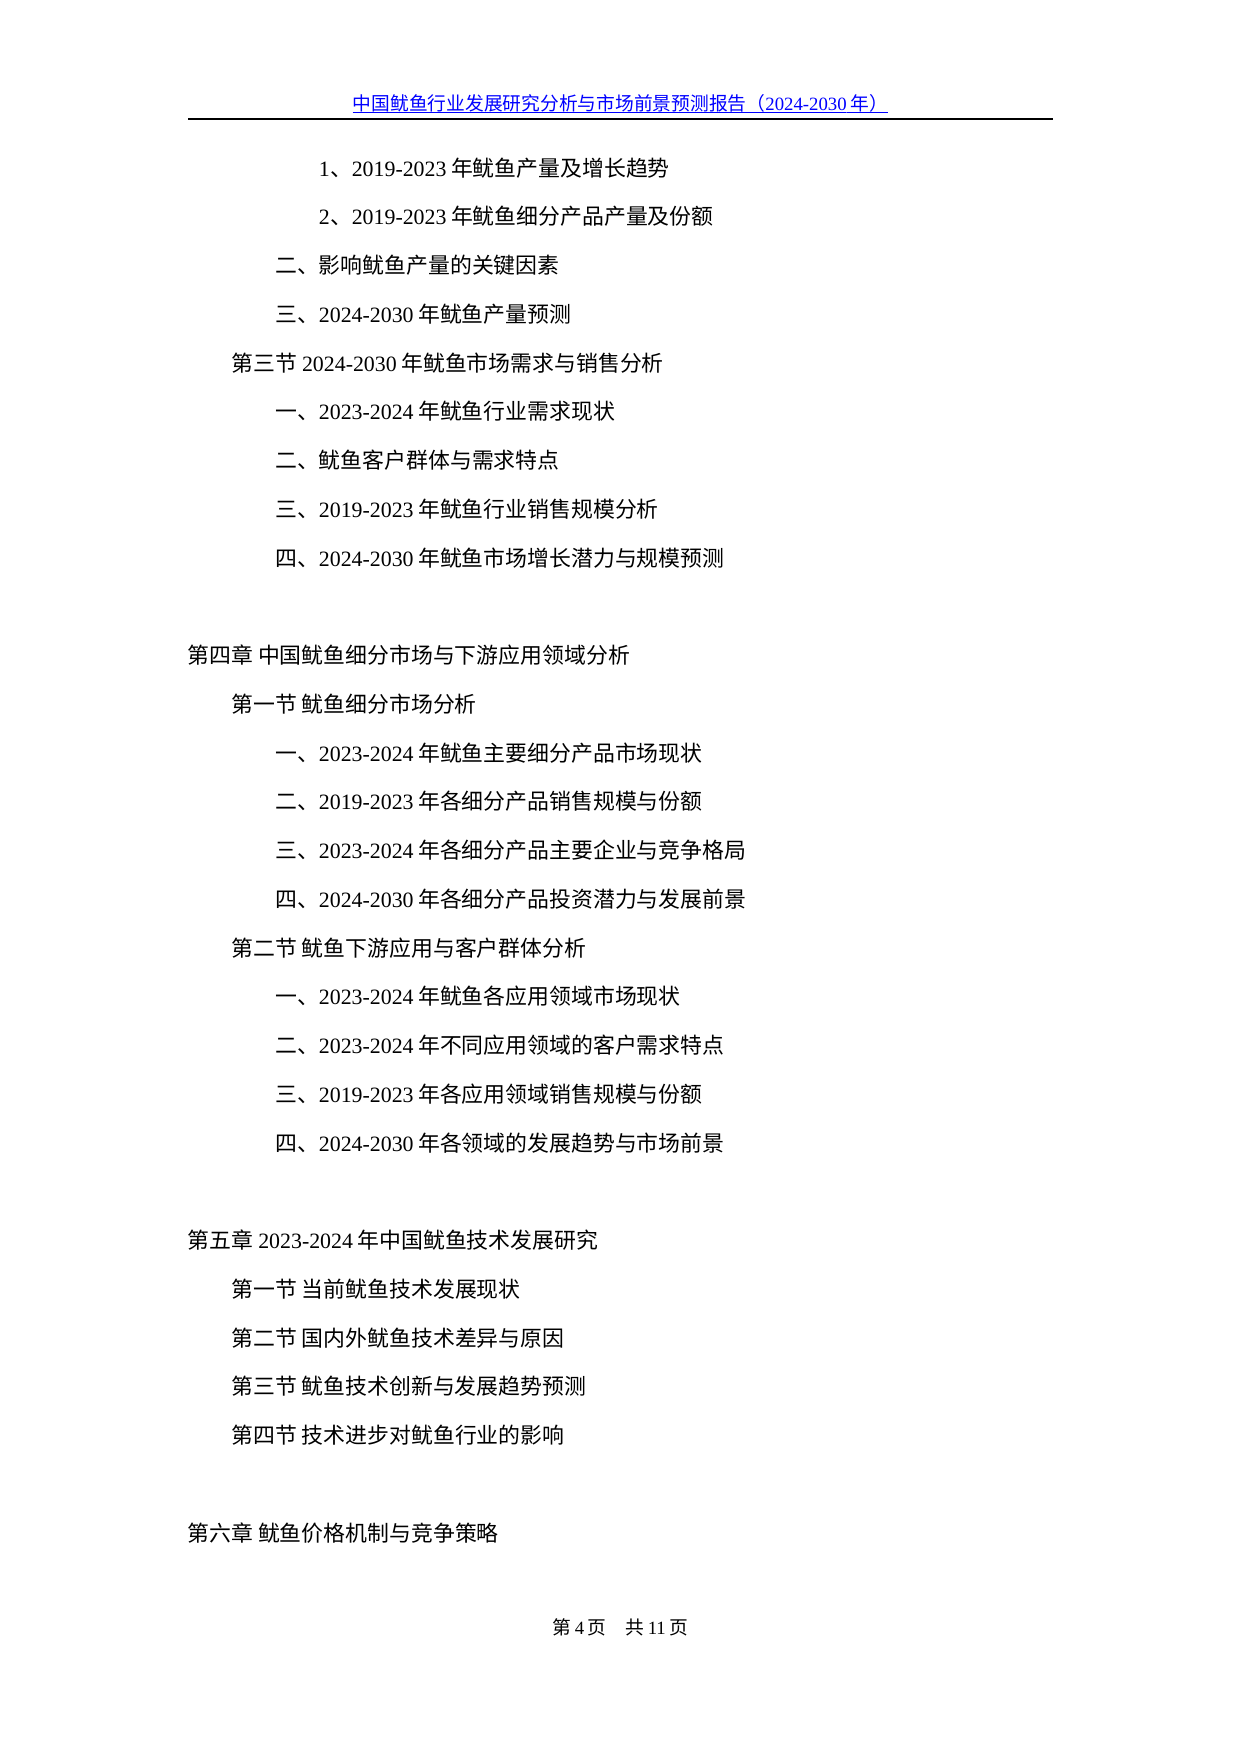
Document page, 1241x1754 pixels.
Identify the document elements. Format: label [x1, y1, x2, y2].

text [187, 150, 1053, 1548]
